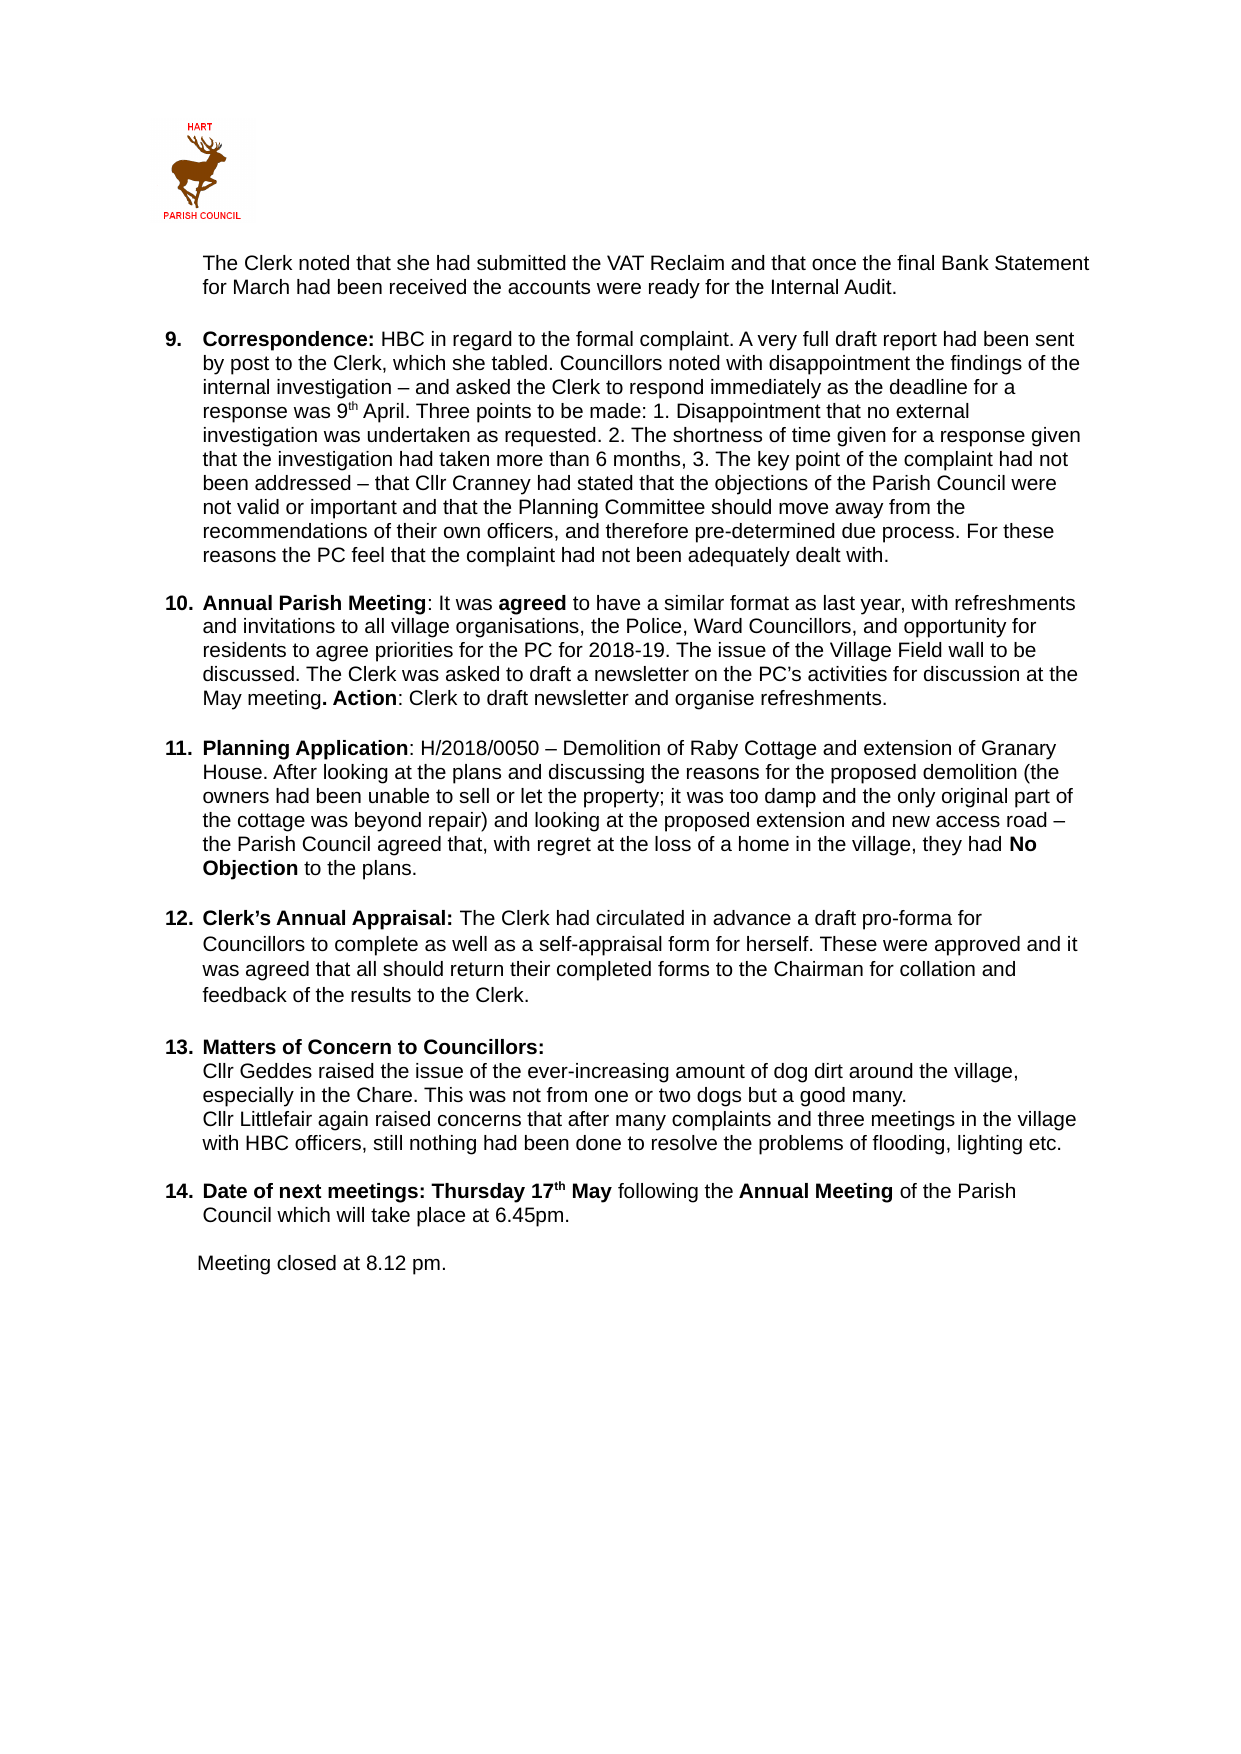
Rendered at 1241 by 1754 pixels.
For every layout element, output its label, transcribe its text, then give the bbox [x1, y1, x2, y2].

list Clerk’s Annual Appraisal: The Clerk had circulated in advance a draft pro-forma for Councillors to complete as well as a self-appraisal form for herself. These were approved and it was agreed that all should return their completed forms to the Chairman for collation and feedback of the results to the Clerk. [165, 906, 1090, 1007]
list Correspondence: HBC in regard to the formal complaint. A very full draft report had been sent by post to the Clerk, which she tabled. Councillors noted with disappointment the findings of the internal investigation – and asked the Clerk to respond immediately as the deadline for a response was 9th April. Three points to be made: 1. Disappointment that no external investigation was undertaken as requested. 2. The shortness of time given for a response given that the investigation had taken more than 6 months, 3. The key point of the complaint had not been addressed – that Cllr Cranney had stated that the objections of the Parish Council were not valid or important and that the Planning Committee should move away from the recommendations of their own officers, and therefore pre-determined due process. For these reasons the PC feel that the complaint had not been adequately dealt with. [165, 327, 1090, 566]
list Matters of Concern to Councillors: [165, 1035, 1090, 1059]
text Meeting closed at 8.12 pm. [150, 1250, 1090, 1274]
list Date of next meetings: Thursday 17th May following the Annual Meeting of the Parish Council which will take place at 6.45pm. [165, 1178, 1090, 1226]
picture [150, 118, 256, 223]
text Cllr Geddes raised the issue of the ever-increasing amount of dog dirt around the village, especially in the Chare. This was not from one or two dogs but a good many. [202, 1059, 1090, 1107]
list Annual Parish Meeting: It was agreed to have a similar format as last year, with refreshments and invitations to all village organisations, the Police, Ward Councillors, and opportunity for residents to agree priorities for the PC for 2018-19. The issue of the Village Field wall to be discussed. The Clerk was asked to draft a newsletter on the PC’s activities for discussion at the May meeting. Action: Clerk to draft newsletter and organise refreshments. [165, 590, 1090, 710]
text Cllr Littlefair again raised concerns that after many complaints and three meetings in the village with HBC officers, still nothing had been done to resolve the problems of flooding, lighting etc. [202, 1107, 1090, 1154]
list Planning Application: H/2018/0050 – Demolition of Raby Cottage and extension of Granary House. After looking at the plans and discussing the reasons for the proposed demolition (the owners had been unable to sell or let the property; it was too damp and the only original part of the cottage was beyond repair) and looking at the proposed extension and new access road – the Parish Council agreed that, with regret at the loss of a home in the village, they had No Objection to the plans. [165, 736, 1090, 880]
text The Clerk noted that she had submitted the VAT Reclaim and that once the final Bank Statement for March had been received the accounts were ready for the Internal Audit. [202, 251, 1090, 299]
